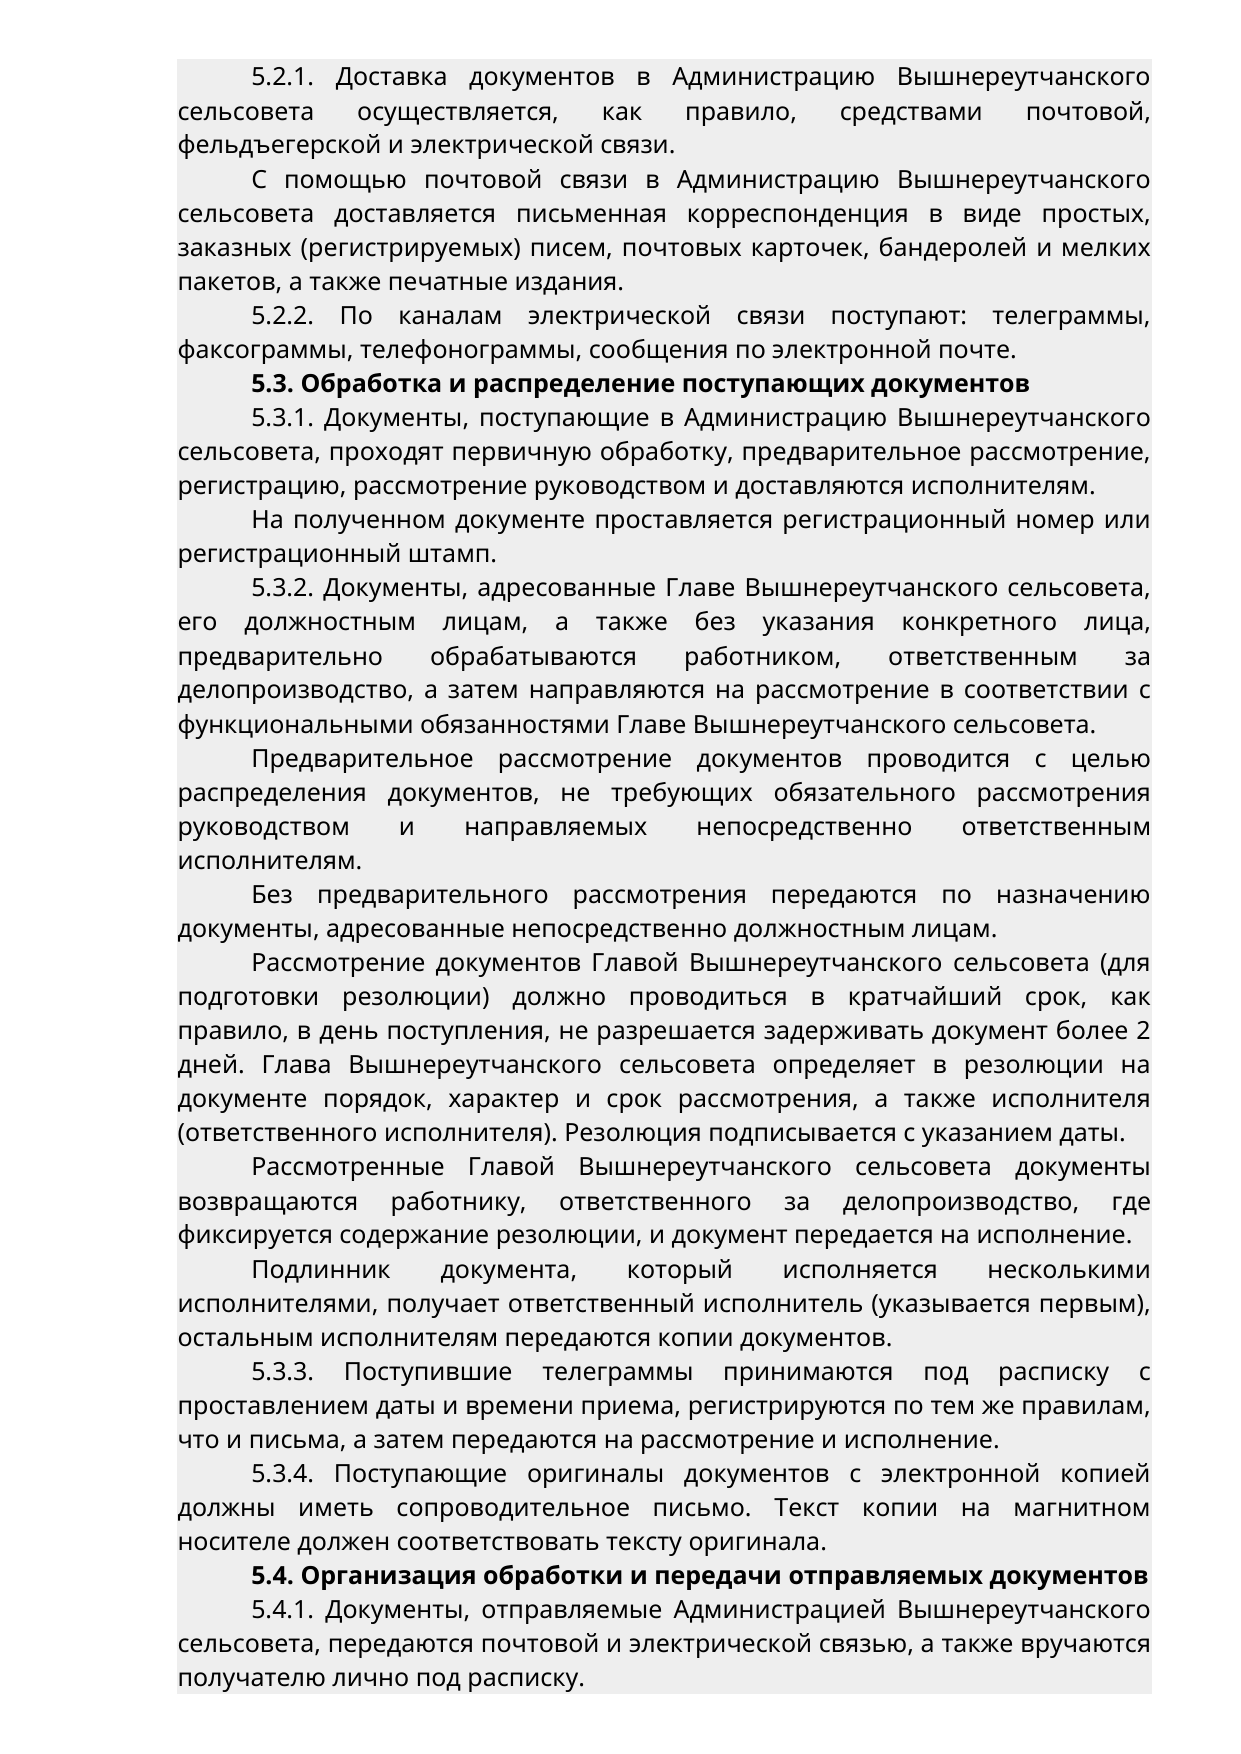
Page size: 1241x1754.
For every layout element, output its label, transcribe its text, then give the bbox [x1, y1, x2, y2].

text Подлинник документа, который исполняется несколькими исполнителями, получает ответственный исполнитель (указывается первым), остальным исполнителям передаются копии документов. [177, 1251, 1152, 1353]
text 5.3.3. Поступившие телеграммы принимаются под расписку с проставлением даты и времени приема, регистрируются по тем же правилам, что и письма, а затем передаются на рассмотрение и исполнение. [177, 1353, 1152, 1456]
text Без предварительного рассмотрения передаются по назначению документы, адресованные непосредственно должностным лицам. [177, 877, 1152, 945]
text 5.4. Организация обработки и передачи отправляемых документов [177, 1558, 1152, 1592]
text 5.2.1. Доставка документов в Администрацию Вышнереутчанского сельсовета осуществляется, как правило, средствами почтовой, фельдъегерской и электрической связи. [177, 59, 1152, 161]
text 5.3.2. Документы, адресованные Главе Вышнереутчанского сельсовета, его должностным лицам, а также без указания конкретного лица, предварительно обрабатываются работником, ответственным за делопроизводство, а затем направляются на рассмотрение в соответствии с функциональными обязанностями Главе Вышнереутчанского сельсовета. [177, 570, 1152, 740]
text 5.4.1. Документы, отправляемые Администрацией Вышнереутчанского сельсовета, передаются почтовой и электрической связью, а также вручаются получателю лично под расписку. [177, 1592, 1152, 1694]
text 5.3.4. Поступающие оригиналы документов с электронной копией должны иметь сопроводительное письмо. Текст копии на магнитном носителе должен соответствовать тексту оригинала. [177, 1456, 1152, 1558]
text Рассмотренные Главой Вышнереутчанского сельсовета документы возвращаются работнику, ответственного за делопроизводство, где фиксируется содержание резолюции, и документ передается на исполнение. [177, 1149, 1152, 1251]
text Рассмотрение документов Главой Вышнереутчанского сельсовета (для подготовки резолюции) должно проводиться в кратчайший срок, как правило, в день поступления, не разрешается задерживать документ более 2 дней. Глава Вышнереутчанского сельсовета определяет в резолюции на документе порядок, характер и срок рассмотрения, а также исполнителя (ответственного исполнителя). Резолюция подписывается с указанием даты. [177, 945, 1152, 1149]
text Предварительное рассмотрение документов проводится с целью распределения документов, не требующих обязательного рассмотрения руководством и направляемых непосредственно ответственным исполнителям. [177, 740, 1152, 877]
text На полученном документе проставляется регистрационный номер или регистрационный штамп. [177, 502, 1152, 570]
text 5.2.2. По каналам электрической связи поступают: телеграммы, факсограммы, телефонограммы, сообщения по электронной почте. [177, 297, 1152, 366]
text 5.3.1. Документы, поступающие в Администрацию Вышнереутчанского сельсовета, проходят первичную обработку, предварительное рассмотрение, регистрацию, рассмотрение руководством и доставляются исполнителям. [177, 400, 1152, 502]
text 5.3. Обработка и распределение поступающих документов [177, 366, 1152, 400]
text С помощью почтовой связи в Администрацию Вышнереутчанского сельсовета доставляется письменная корреспонденция в виде простых, заказных (регистрируемых) писем, почтовых карточек, бандеролей и мелких пакетов, а также печатные издания. [177, 161, 1152, 297]
